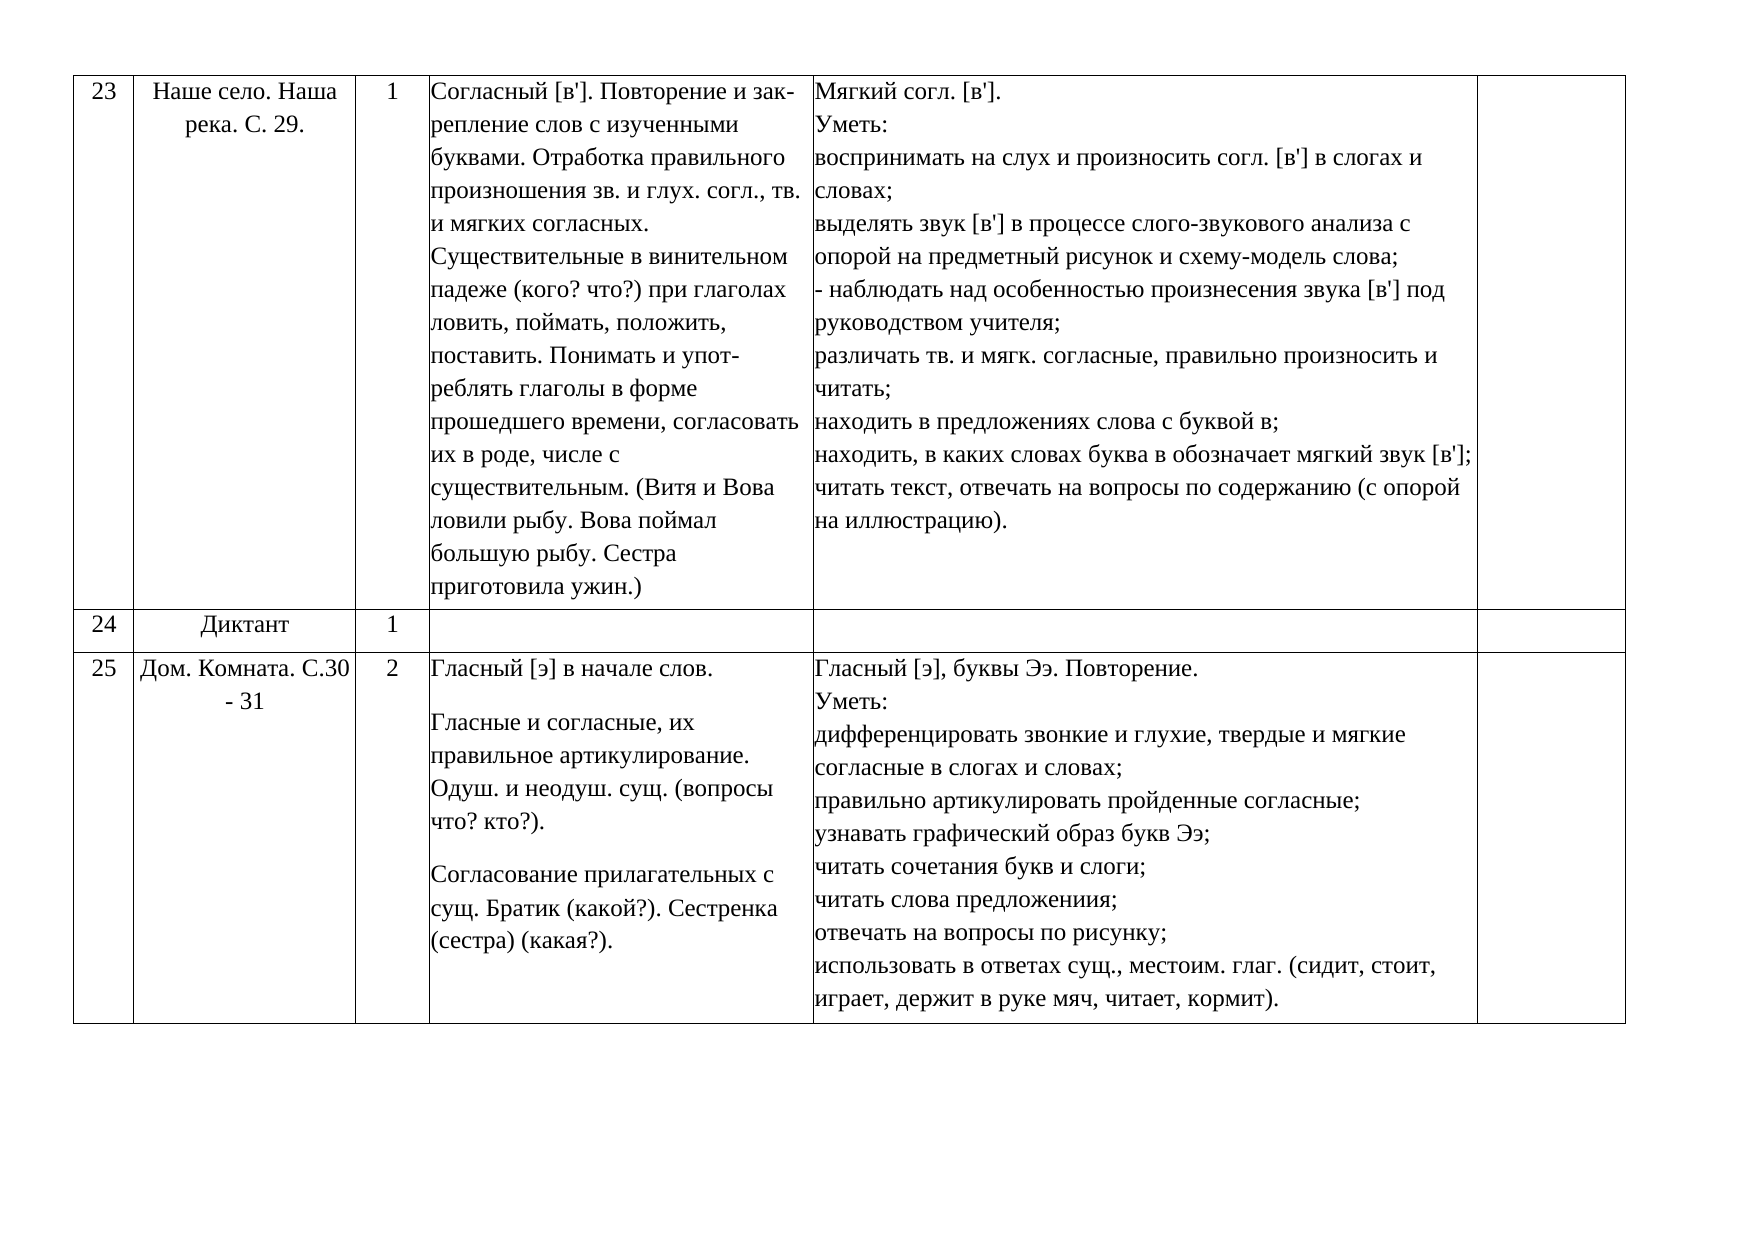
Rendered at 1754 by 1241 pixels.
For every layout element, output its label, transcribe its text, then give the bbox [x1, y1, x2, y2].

table_cell [814, 610, 1477, 652]
table_cell 2 [356, 653, 429, 1023]
table_cell Гласный [э] в начале слов. Гласные и согласные, их правильное артикулирование. Одуш. и неодуш. сущ. (вопросы что? кто?). Согласование прилагательных с сущ. Братик (какой?). Сестренка (сестра) (какая?). [430, 653, 813, 1023]
table_cell 25 [74, 653, 133, 1023]
table_cell [1478, 76, 1625, 608]
table_cell [430, 610, 813, 652]
table_cell [1478, 653, 1625, 1023]
table_cell Диктант [134, 610, 355, 652]
table_cell 23 [74, 76, 133, 608]
table_cell Наше село. Наша река. С. 29. [134, 76, 355, 608]
table_cell [1478, 610, 1625, 652]
table_cell Мягкий согл. [в']. Уметь: воспринимать на слух и произносить согл. [в'] в слогах и словах; выделять звук [в'] в процессе слого-звукового анализа с опорой на предметный рисунок и схему-модель слова; - наблюдать над особенностью произнесения звука [в'] под руководством учителя; различать тв. и мягк. согласные, правильно произносить и читать; находить в предложениях слова с буквой в; находить, в каких словах буква в обозначает мягкий звук [в']; читать текст, отвечать на вопросы по содержанию (с опорой на иллюстрацию). [814, 76, 1477, 608]
table_cell Гласный [э], буквы Ээ. Повторение. Уметь: дифференцировать звонкие и глухие, твердые и мягкие согласные в слогах и словах; правильно артикулировать пройденные согласные; узнавать графический образ букв Ээ; читать сочетания букв и слоги; читать слова предложениия; отвечать на вопросы по рисунку; использовать в ответах сущ., местоим. глаг. (сидит, стоит, играет, держит в руке мяч, читает, кормит). [814, 653, 1477, 1023]
table_cell 24 [74, 610, 133, 652]
table_cell 1 [356, 76, 429, 608]
table_cell Согласный [в']. Повторение и закрепление слов с изученными буквами. Отработка правильного произношения зв. и глух. согл., тв. и мягких согласных. Существительные в винительном падеже (кого? что?) при глаголах ловить, поймать, положить, поставить. Понимать и употреблять глаголы в форме прошедшего времени, согласовать их в роде, числе с существительным. (Витя и Вова ловили рыбу. Вова поймал большую рыбу. Сестра приготовила ужин.) [430, 76, 813, 608]
table_cell Дом. Комната. С.30 - 31 [134, 653, 355, 1023]
table_cell 1 [356, 610, 429, 652]
